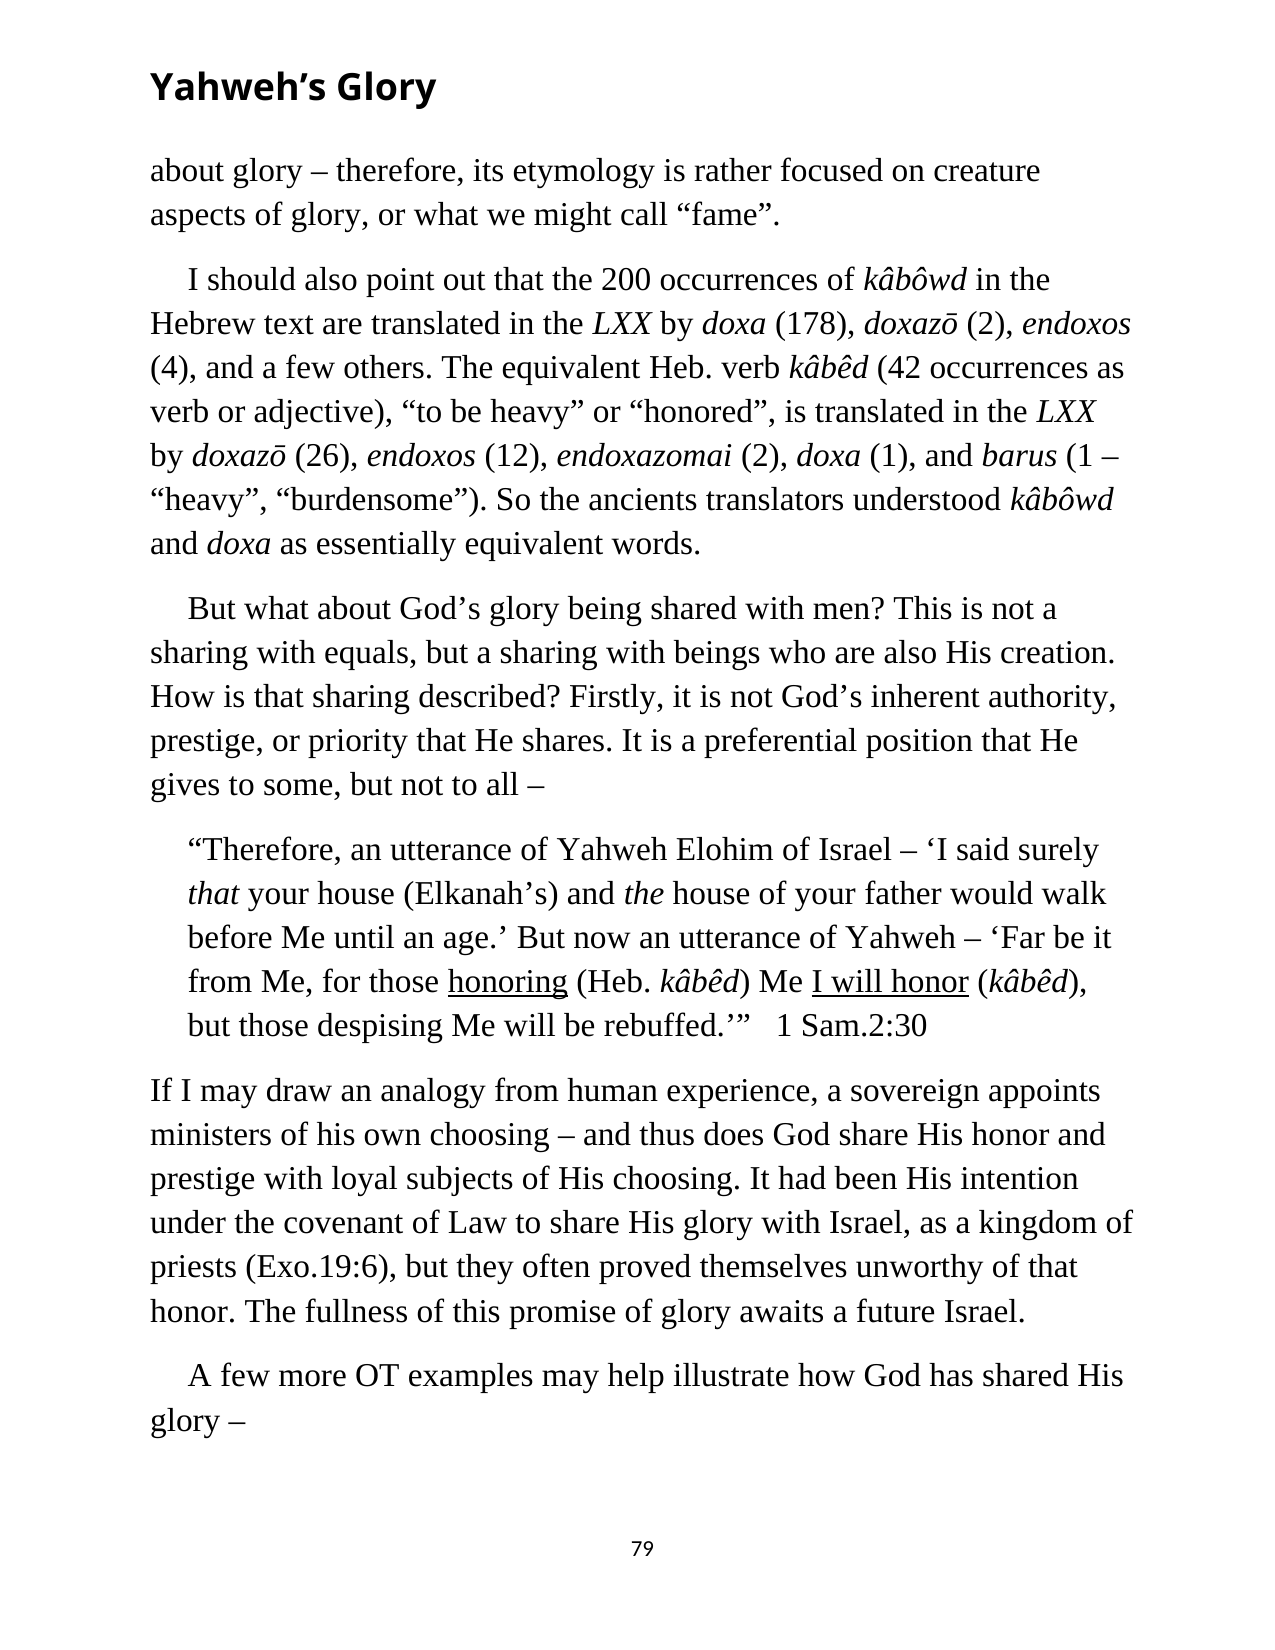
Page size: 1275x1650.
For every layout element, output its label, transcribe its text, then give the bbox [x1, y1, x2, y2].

text I should also point out that the 200 occurrences of kâbôwd in the Hebrew text are translated in the LXX by doxa (178), doxazō (2), endoxos (4), and a few others. The equivalent Heb. verb kâbêd (42 occurrences as verb or adjective), “to be heavy” or “honored”, is translated in the LXX by doxazō (26), endoxos (12), endoxazomai (2), doxa (1), and barus (1 – “heavy”, “burdensome”). So the ancients translators understood kâbôwd and doxa as essentially equivalent words. [150, 259, 1134, 562]
text But what about God’s glory being shared with men? This is not a sharing with equals, but a sharing with beings who are also His creation. How is that sharing described? Firstly, it is not God’s inherent authority, prestige, or priority that He shares. It is a preferential position that He gives to some, but not to all – [150, 588, 1134, 803]
text If I may draw an analogy from human experience, a sovereign appoints ministers of his own choosing – and thus does God share His honor and prestige with loyal subjects of His choosing. It had been His intention under the covenant of Law to share His glory with Israel, as a kingdom of priests (Exo.19:6), but they often proved themselves unworthy of that honor. The fullness of this promise of glory awaits a future Israel. [150, 1071, 1134, 1329]
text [150, 150, 1134, 232]
text “Therefore, an utterance of Yahweh Elohim of Israel – ‘I said surely that your house (Elkanah’s) and the house of your father would walk before Me until an age.’ But now an utterance of Yahweh – ‘Far be it from Me, for those honoring (Heb. kâbêd) Me I will honor (kâbêd), but those despising Me will be rebuffed.’” 1 Sam.2:30 [187, 829, 1134, 1044]
text A few more OT examples may help illustrate how God has shared His glory – [150, 1356, 1134, 1438]
